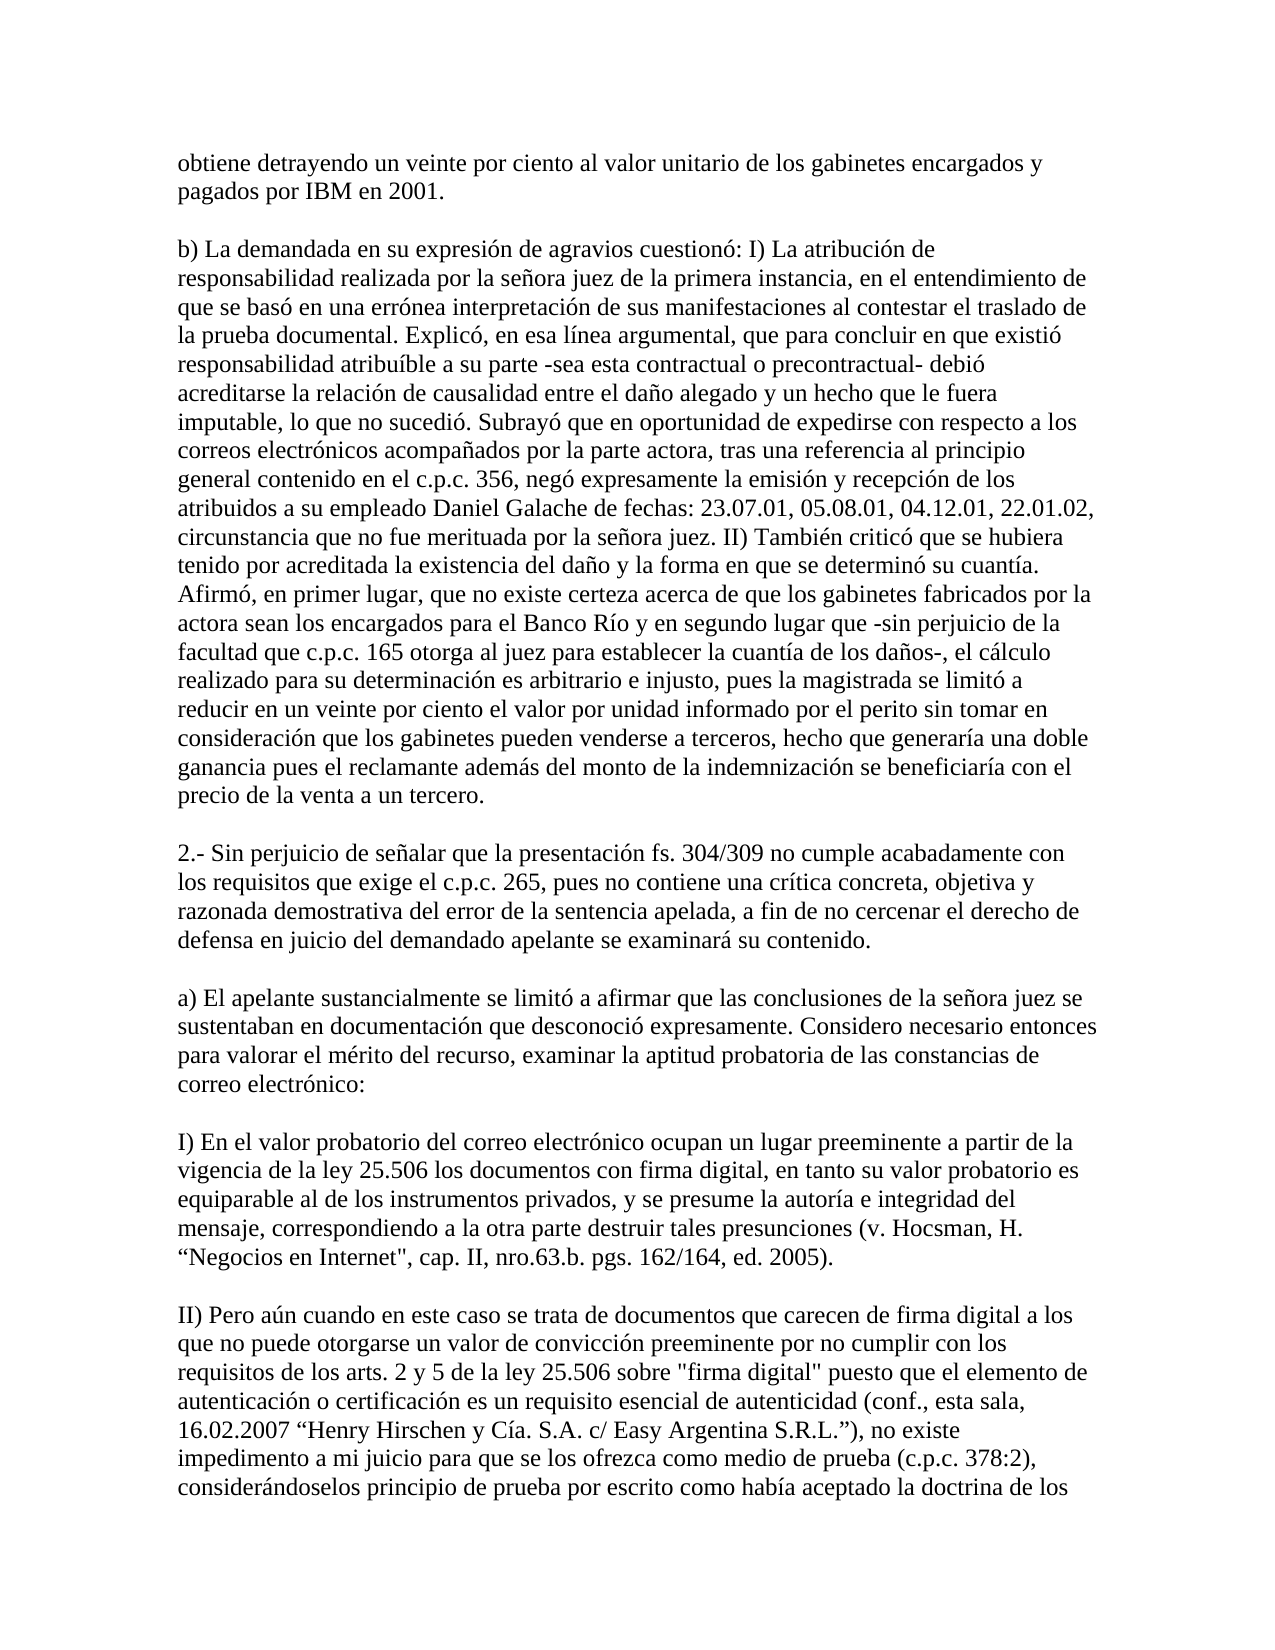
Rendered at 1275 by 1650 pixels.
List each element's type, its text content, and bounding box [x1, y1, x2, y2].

text 2.- Sin perjuicio de señalar que la presentación fs. 304/309 no cumple acabadamente con los requisitos que exige el c.p.c. 265, pues no contiene una crítica concreta, objetiva y razonada demostrativa del error de la sentencia apelada, a fin de no cercenar el derecho de defensa en juicio del demandado apelante se examinará su contenido. [177, 838, 1098, 953]
text I) En el valor probatorio del correo electrónico ocupan un lugar preeminente a partir de la vigencia de la ley 25.506 los documentos con firma digital, en tanto su valor probatorio es equiparable al de los instrumentos privados, y se presume la autoría e integridad del mensaje, correspondiendo a la otra parte destruir tales presunciones (v. Hocsman, H. “Negocios en Internet", cap. II, nro.63.b. pgs. 162/164, ed. 2005). [177, 1127, 1098, 1271]
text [177, 148, 1098, 205]
text b) La demandada en su expresión de agravios cuestionó: I) La atribución de responsabilidad realizada por la señora juez de la primera instancia, en el entendimiento de que se basó en una errónea interpretación de sus manifestaciones al contestar el traslado de la prueba documental. Explicó, en esa línea argumental, que para concluir en que existió responsabilidad atribuíble a su parte -sea esta contractual o precontractual- debió acreditarse la relación de causalidad entre el daño alegado y un hecho que le fuera imputable, lo que no sucedió. Subrayó que en oportunidad de expedirse con respecto a los correos electrónicos acompañados por la parte actora, tras una referencia al principio general contenido en el c.p.c. 356, negó expresamente la emisión y recepción de los atribuidos a su empleado Daniel Galache de fechas: 23.07.01, 05.08.01, 04.12.01, 22.01.02, circunstancia que no fue merituada por la señora juez. II) También criticó que se hubiera tenido por acreditada la existencia del daño y la forma en que se determinó su cuantía. Afirmó, en primer lugar, que no existe certeza acerca de que los gabinetes fabricados por la actora sean los encargados para el Banco Río y en segundo lugar que -sin perjuicio de la facultad que c.p.c. 165 otorga al juez para establecer la cuantía de los daños-, el cálculo realizado para su determinación es arbitrario e injusto, pues la magistrada se limitó a reducir en un veinte por ciento el valor por unidad informado por el perito sin tomar en consideración que los gabinetes pueden venderse a terceros, hecho que generaría una doble ganancia pues el reclamante además del monto de la indemnización se beneficiaría con el precio de la venta a un tercero. [177, 234, 1098, 809]
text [177, 1300, 1098, 1501]
text a) El apelante sustancialmente se limitó a afirmar que las conclusiones de la señora juez se sustentaban en documentación que desconoció expresamente. Considero necesario entonces para valorar el mérito del recurso, examinar la aptitud probatoria de las constancias de correo electrónico: [177, 983, 1098, 1098]
